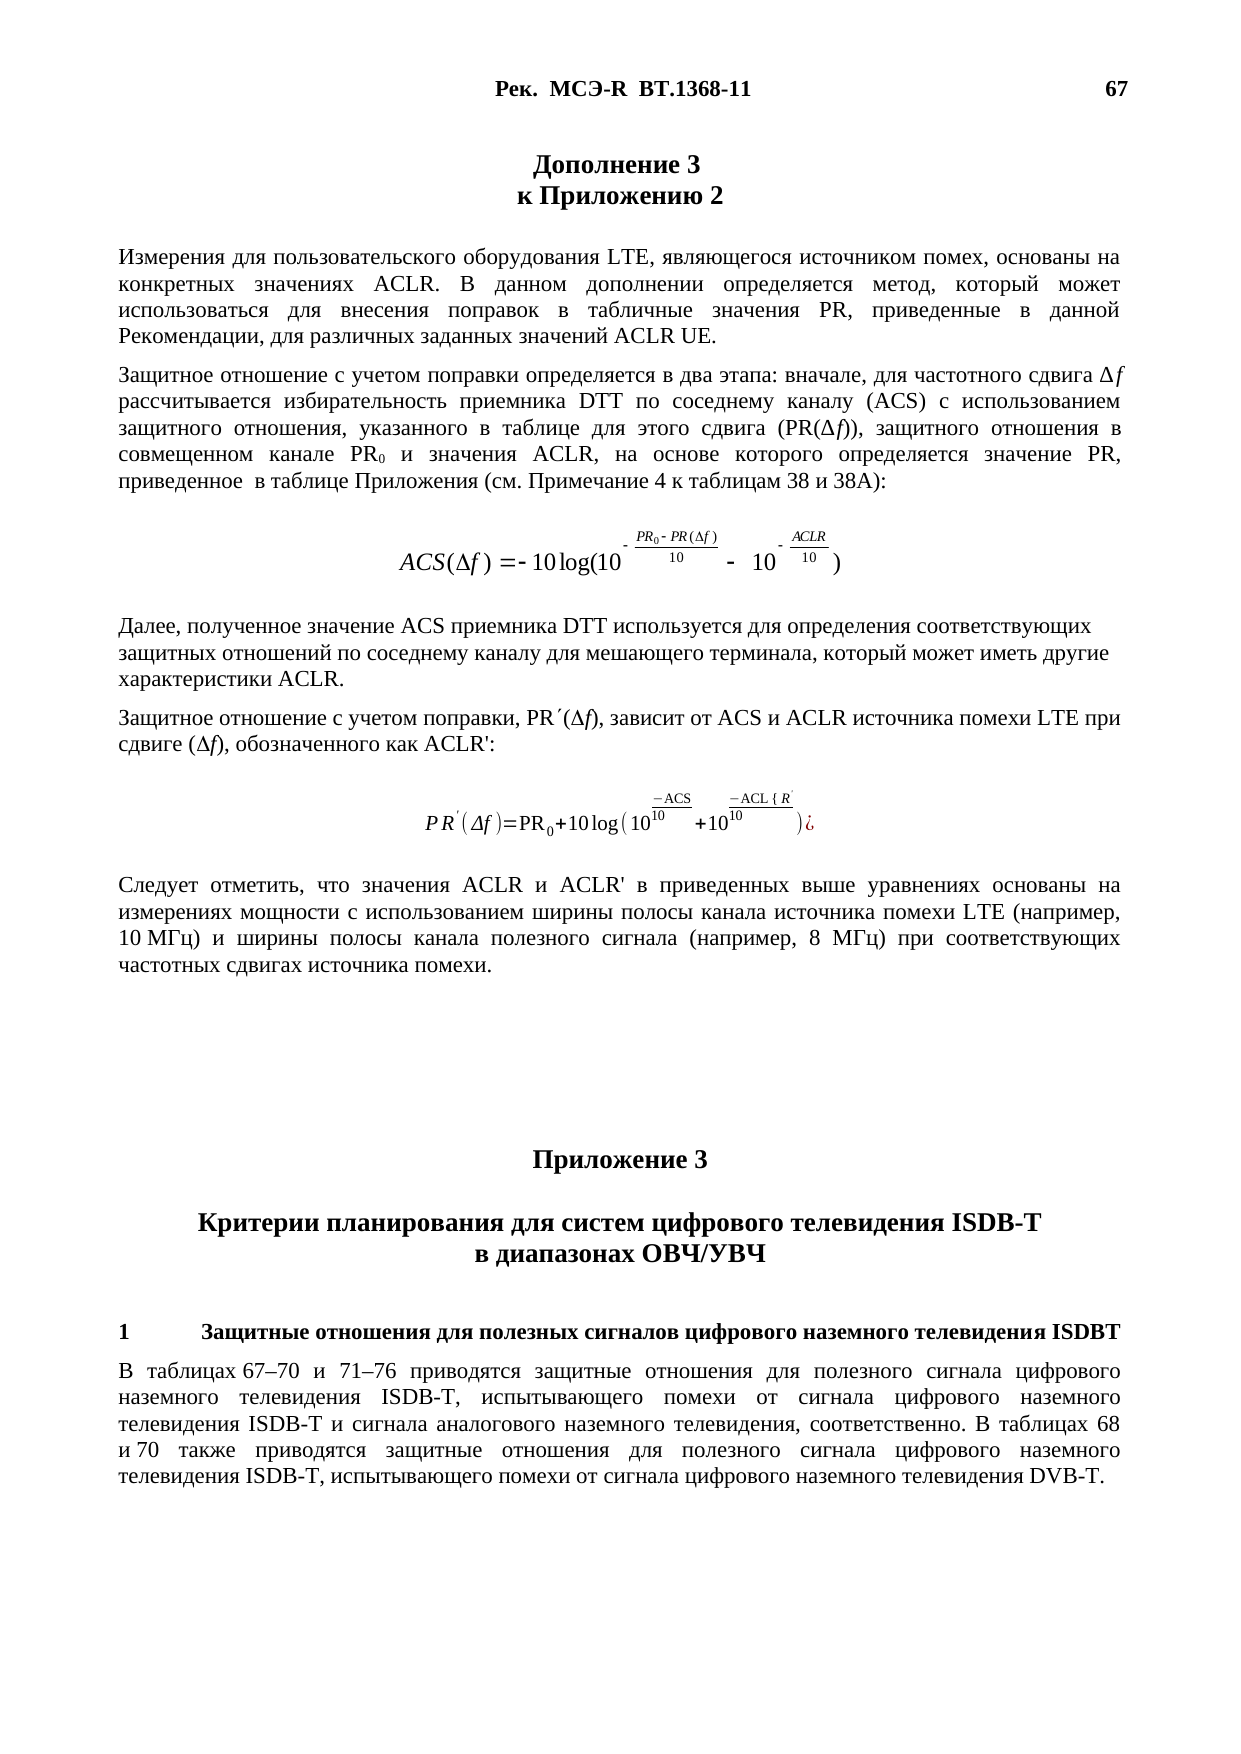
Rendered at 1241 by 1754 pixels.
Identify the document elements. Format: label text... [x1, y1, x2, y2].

text Следует отметить, что значения ACLR и ACLR' в приведенных выше уравнениях основаны на измерениях мощности с использованием ширины полосы канала источника помехи LTE (например, 10 МГц) и ширины полосы канала полезного сигнала (например, 8 МГц) при соответствующих частотных сдвигах источника помехи. [118, 872, 1122, 977]
text Защитное отношение с учетом поправки определяется в два этапа: вначале, для частотного сдвига ∆f рассчитывается избирательность приемника DTT по соседнему каналу (ACS) с использованием защитного отношения, указанного в таблице для этого сдвига (PR(∆f)), защитного отношения в совмещенном канале PR0 и значения ACLR, на основе которого определяется значение PR, приведенное в таблице Приложения (см. Примечание 4 к таблицам 38 и 38A): [118, 361, 1122, 493]
title Приложение 3 Критерии планирования для систем цифрового телевидения ISDB-T в диапазонах ОВЧ/УВЧ [118, 1143, 1122, 1268]
text Защитное отношение с учетом поправки, PR(f), зависит от ACS и ACLR источника помехи LTE при сдвиге (f), обозначенного как ACLR': [118, 704, 1122, 757]
title Дополнение 3 к Приложению 2 [118, 148, 1122, 210]
text В таблицах 67–70 и 71–76 приводятся защитные отношения для полезного сигнала цифрового наземного телевидения ISDB-T, испытывающего помехи от сигнала цифрового наземного телевидения ISDB-T и сигнала аналогового наземного телевидения, соответственно. В таблицах 68 и 70 также приводятся защитные отношения для полезного сигнала цифрового наземного телевидения ISDB-T, испытывающего помехи от сигнала цифрового наземного телевидения DVB-T. [118, 1357, 1122, 1489]
text Далее, полученное значение ACS приемника DTT используется для определения соответствующих защитных отношений по соседнему каналу для мешающего терминала, который может иметь другие характеристики ACLR. [118, 612, 1122, 691]
title Измерения для пользовательского оборудования LTE, являющегося источником помех, основаны на конкретных значениях ACLR. В данном дополнении определяется метод, который может использоваться для внесения поправок в табличные значения PR, приведенные в данной Рекомендации, для различных заданных значений ACLR UE. [118, 243, 1122, 349]
subtitle 1 Защитные отношения для полезных сигналов цифрового наземного телевидения ISDBT [118, 1318, 1122, 1344]
